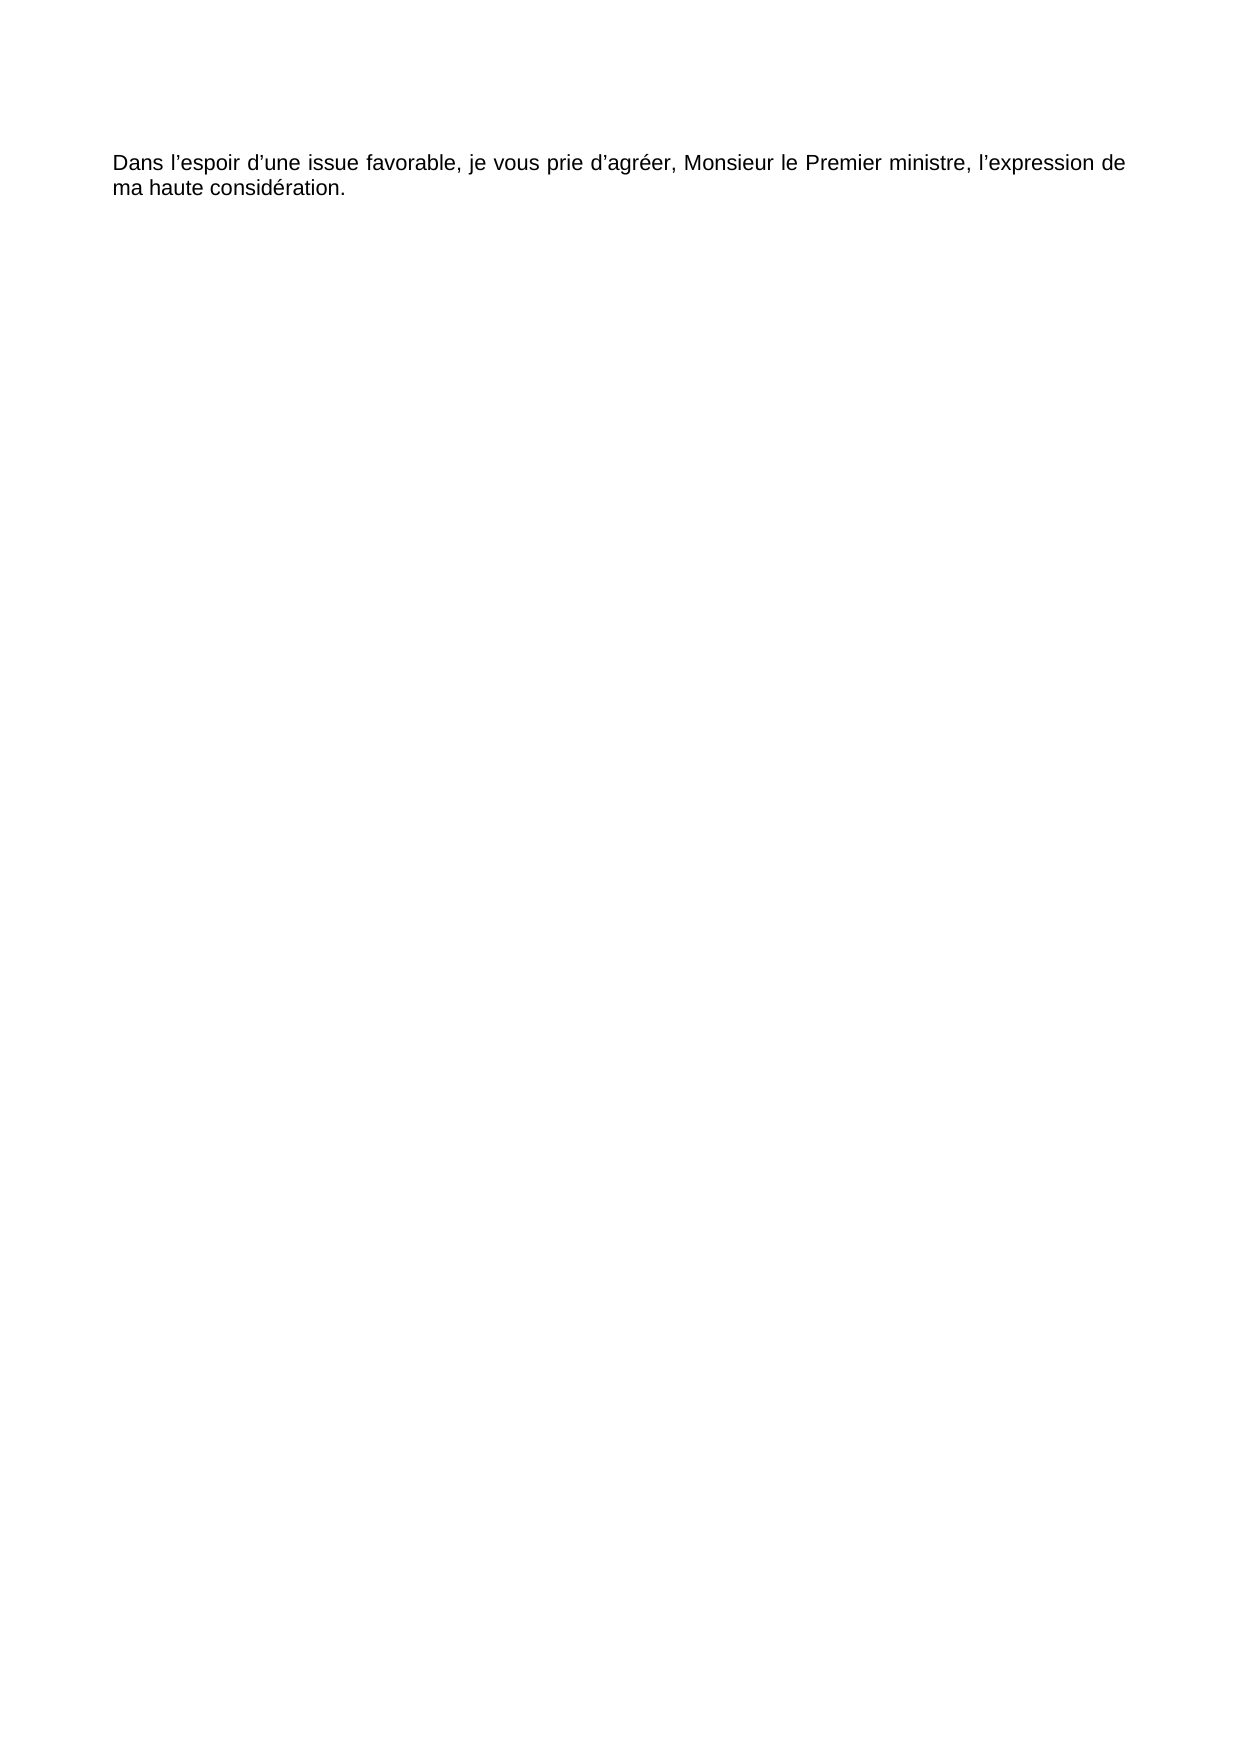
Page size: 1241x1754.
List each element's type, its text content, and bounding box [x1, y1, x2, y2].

text Dans l’espoir d’une issue favorable, je vous prie d’agréer, Monsieur le Premier ministre, l’expression de ma haute considération. [112, 150, 1128, 200]
